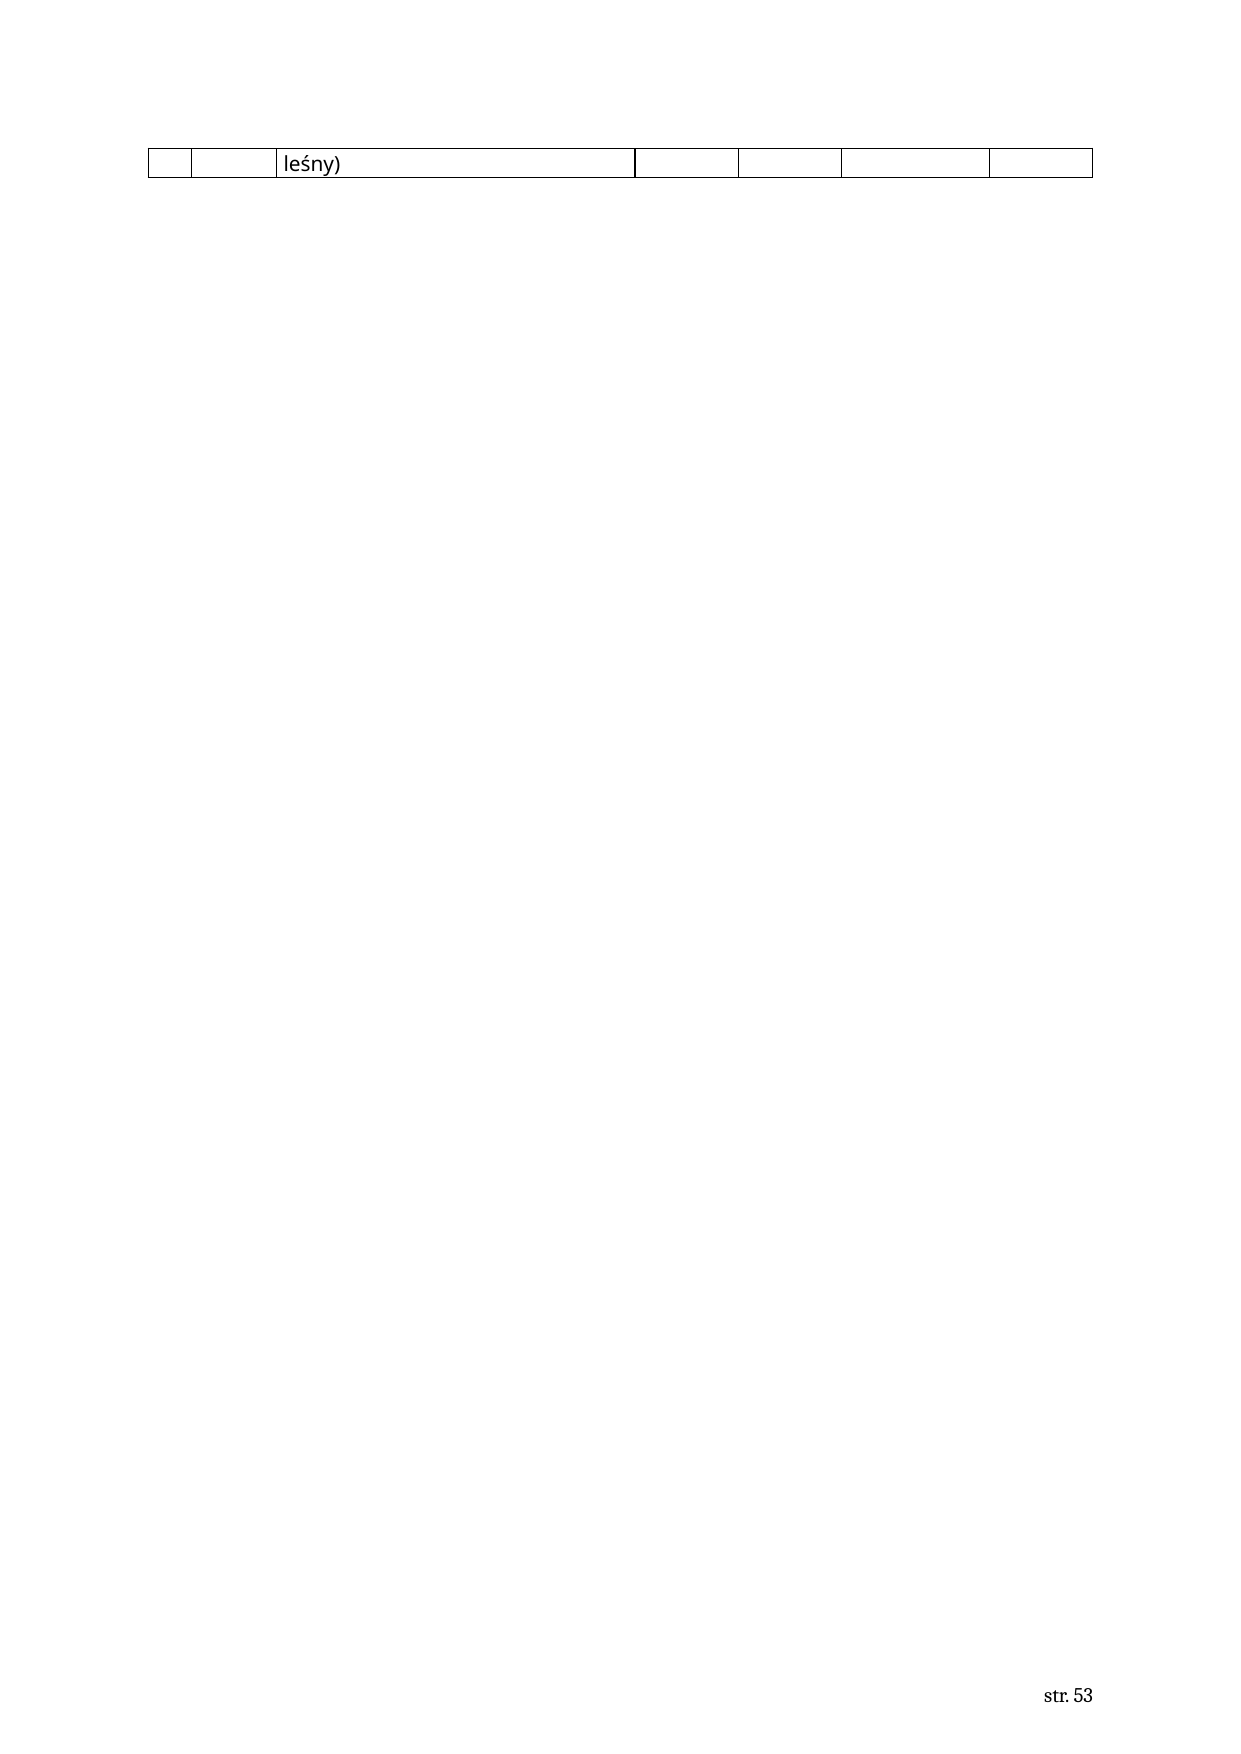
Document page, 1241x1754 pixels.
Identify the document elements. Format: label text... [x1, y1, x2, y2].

table_cell DW 364 [192, 149, 276, 177]
table_cell III [990, 149, 1092, 177]
table_cell 17+415 [636, 149, 738, 177]
table_cell 1. [149, 149, 191, 177]
table_cell 27+236 [739, 149, 841, 177]
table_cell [277, 149, 634, 177]
table_cell 9,821 [842, 149, 989, 177]
